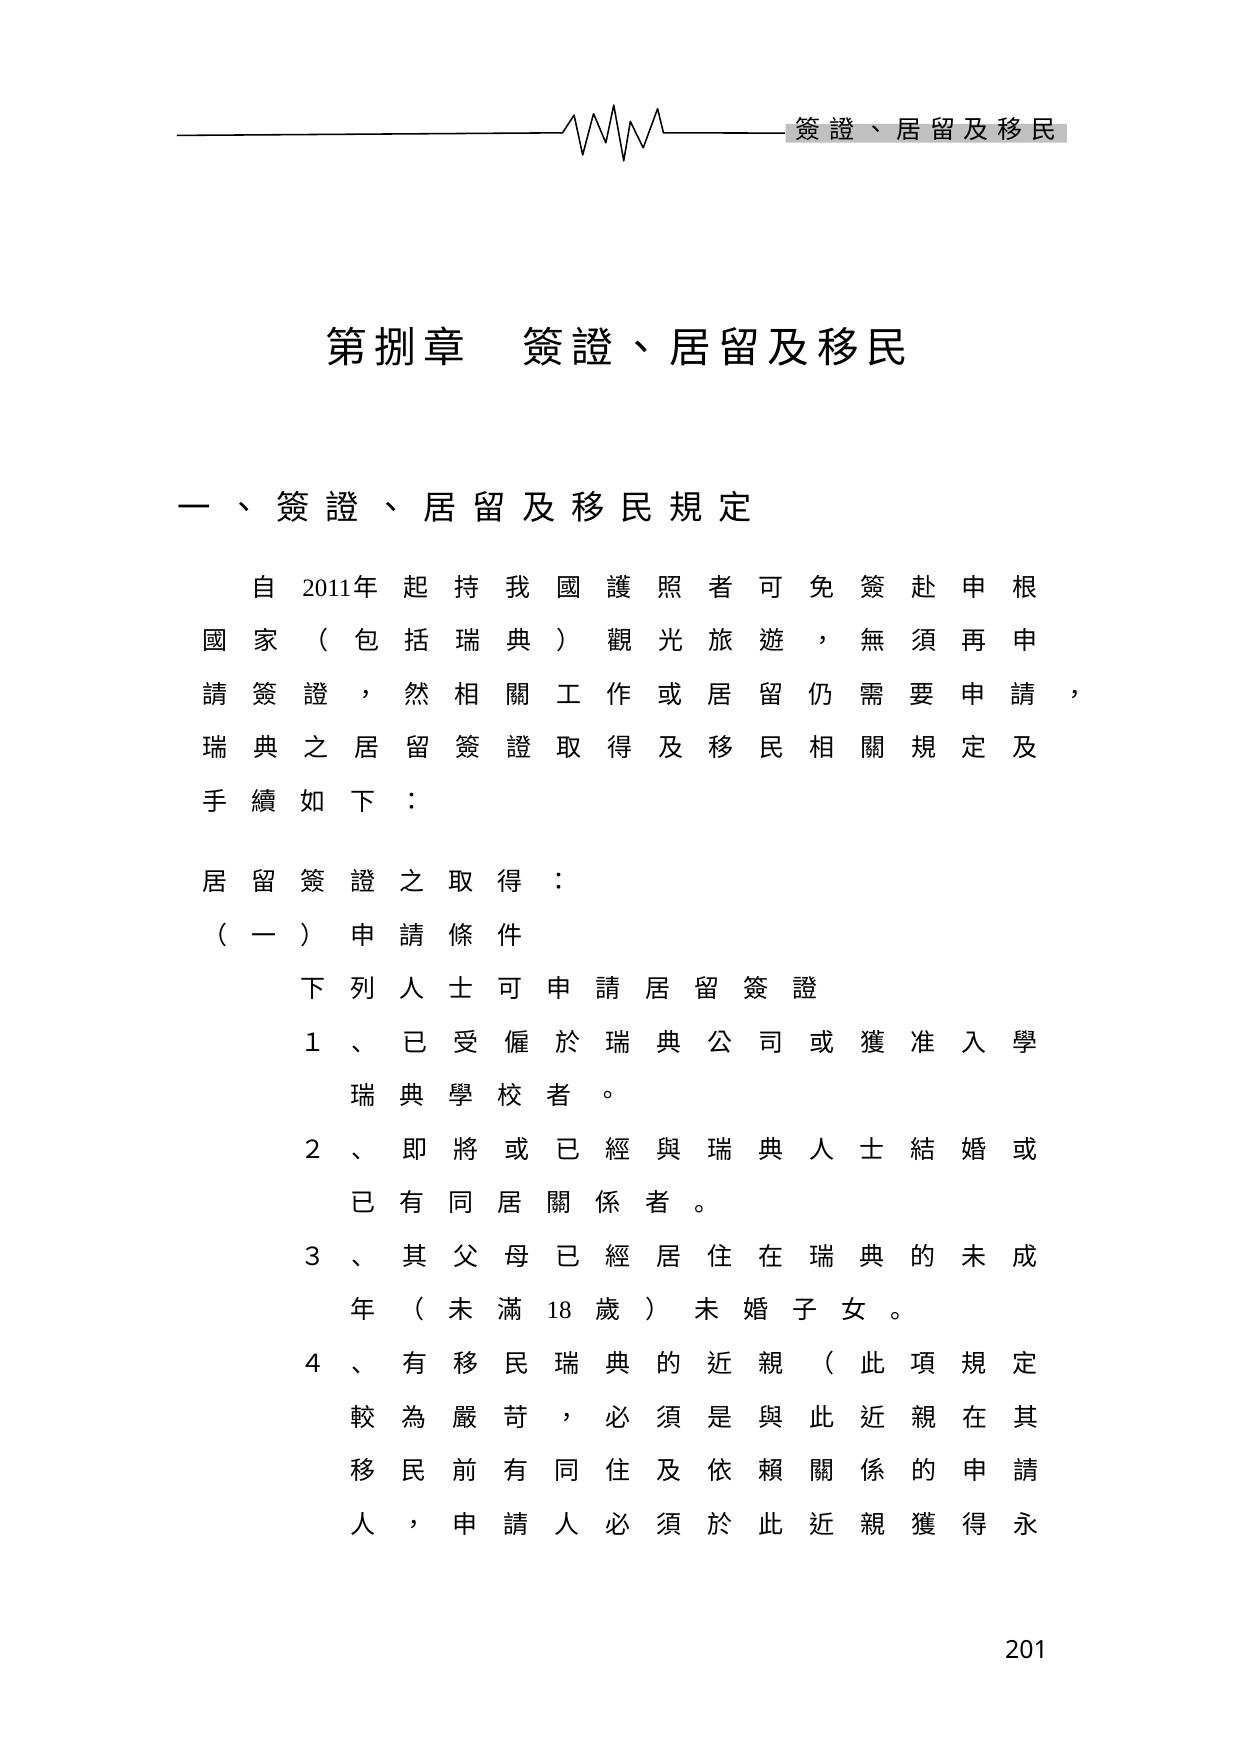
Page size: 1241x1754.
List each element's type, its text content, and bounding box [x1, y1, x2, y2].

text 自2011年起持我國護照者可免簽赴申根國家（包括瑞典）觀光旅遊，無須再申請簽證，然相關工作或居留仍需要申請，瑞典之居留簽證取得及移民相關規定及手續如下： [192, 558, 1063, 826]
text 下列人士可申請居留簽證 [276, 960, 1063, 1013]
text 第捌章 簽證、居留及移民 [178, 291, 1063, 398]
text 一、簽證、居留及移民規定 [178, 478, 1063, 532]
text ３、其父母已經居住在瑞典的未成年（未滿18歲）未婚子女。 [276, 1228, 1063, 1335]
text （一）申請條件 [202, 906, 1063, 960]
text 居留簽證之取得： [178, 853, 1063, 906]
text １、已受僱於瑞典公司或獲准入學瑞典學校者。 [276, 1013, 1063, 1121]
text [276, 1335, 1063, 1549]
text ２、即將或已經與瑞典人士結婚或已有同居關係者。 [276, 1121, 1063, 1228]
